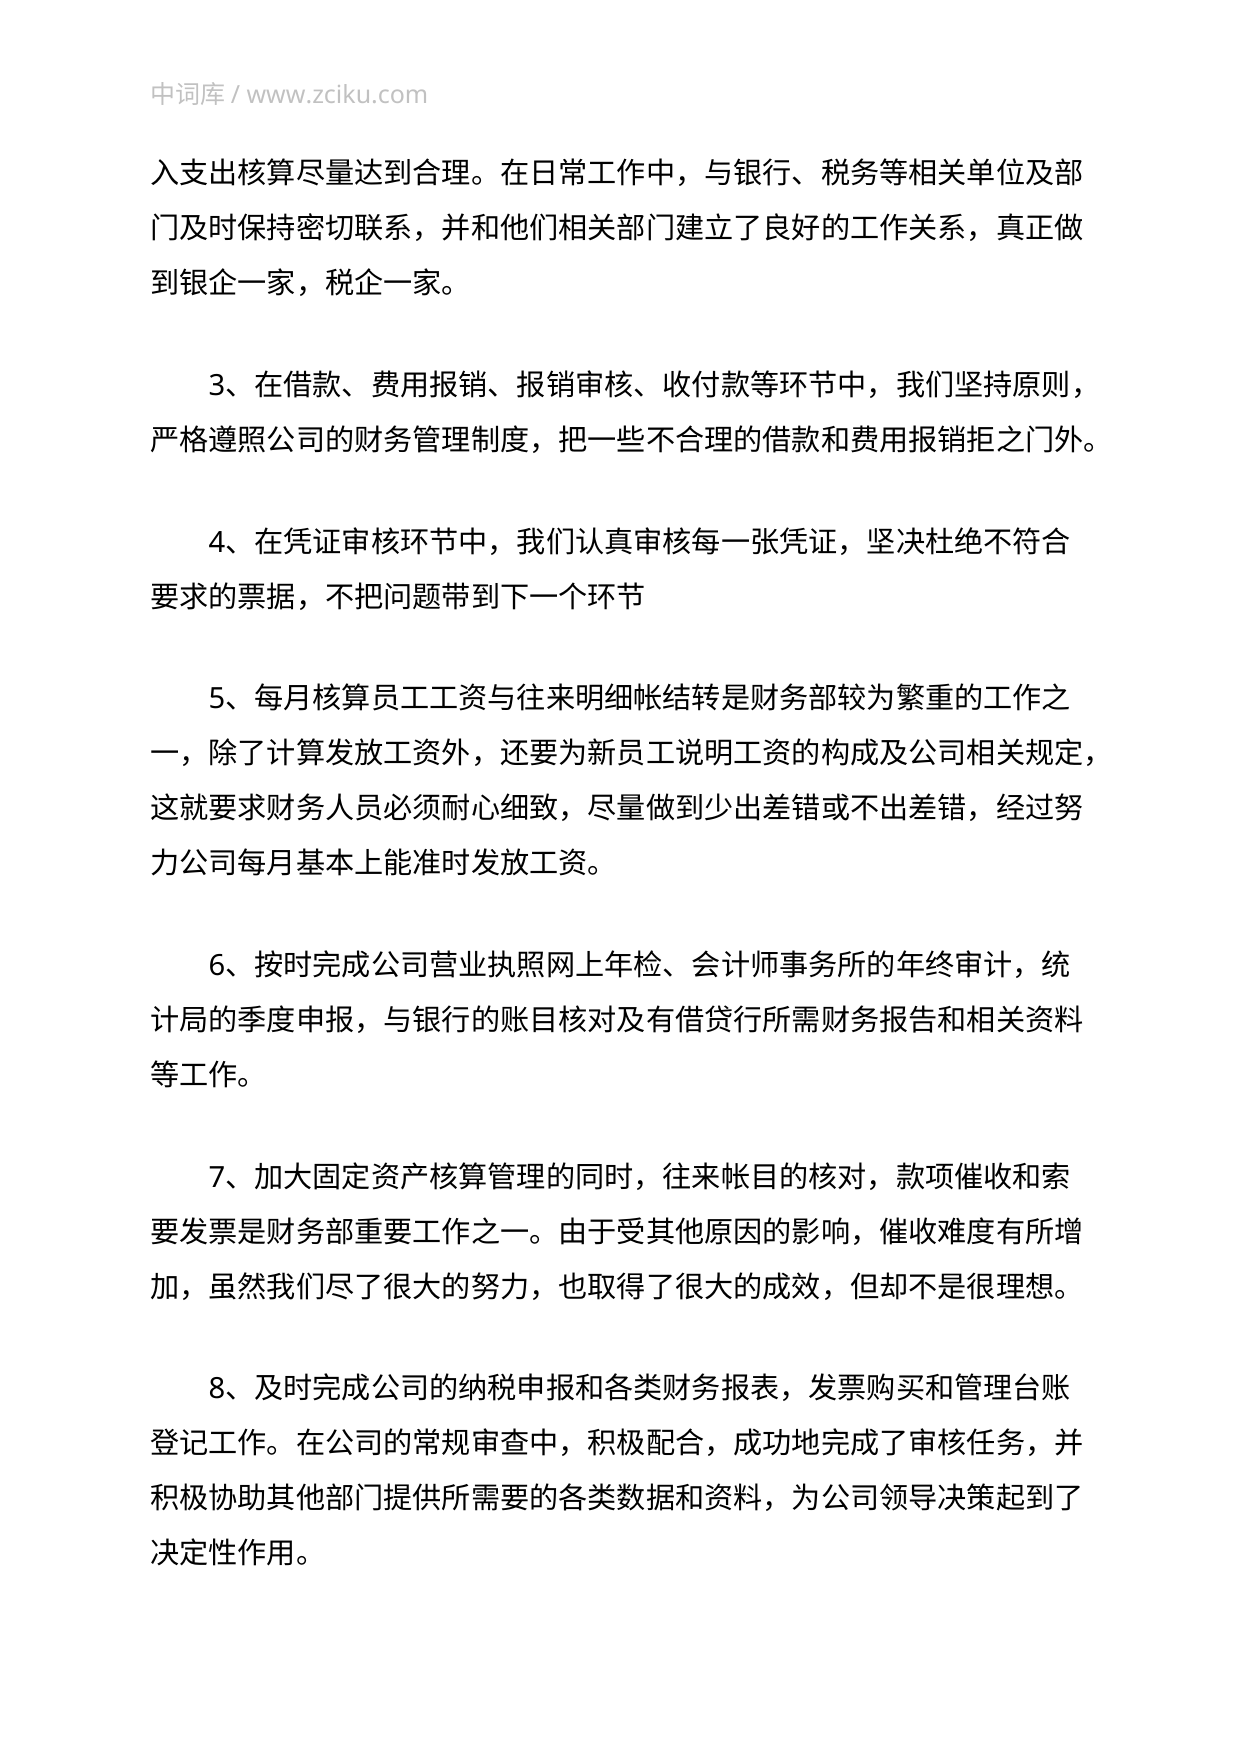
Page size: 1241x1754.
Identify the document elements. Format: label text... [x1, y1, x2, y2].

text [150, 150, 1090, 302]
text 5、每月核算员工工资与往来明细帐结转是财务部较为繁重的工作之一，除了计算发放工资外，还要为新员工说明工资的构成及公司相关规定，这就要求财务人员必须耐心细致，尽量做到少出差错或不出差错，经过努力公司每月基本上能准时发放工资。 [150, 675, 1090, 882]
text 6、按时完成公司营业执照网上年检、会计师事务所的年终审计，统计局的季度申报，与银行的账目核对及有借贷行所需财务报告和相关资料等工作。 [150, 942, 1090, 1094]
text 7、加大固定资产核算管理的同时，往来帐目的核对，款项催收和索要发票是财务部重要工作之一。由于受其他原因的影响，催收难度有所增加，虽然我们尽了很大的努力，也取得了很大的成效，但却不是很理想。 [150, 1153, 1090, 1306]
text 8、及时完成公司的纳税申报和各类财务报表，发票购买和管理台账登记工作。在公司的常规审查中，积极配合，成功地完成了审核任务，并积极协助其他部门提供所需要的各类数据和资料，为公司领导决策起到了决定性作用。 [150, 1365, 1090, 1572]
text 3、在借款、费用报销、报销审核、收付款等环节中，我们坚持原则，严格遵照公司的财务管理制度，把一些不合理的借款和费用报销拒之门外。 [150, 362, 1090, 459]
text 4、在凭证审核环节中，我们认真审核每一张凭证，坚决杜绝不符合要求的票据，不把问题带到下一个环节 [150, 518, 1090, 616]
